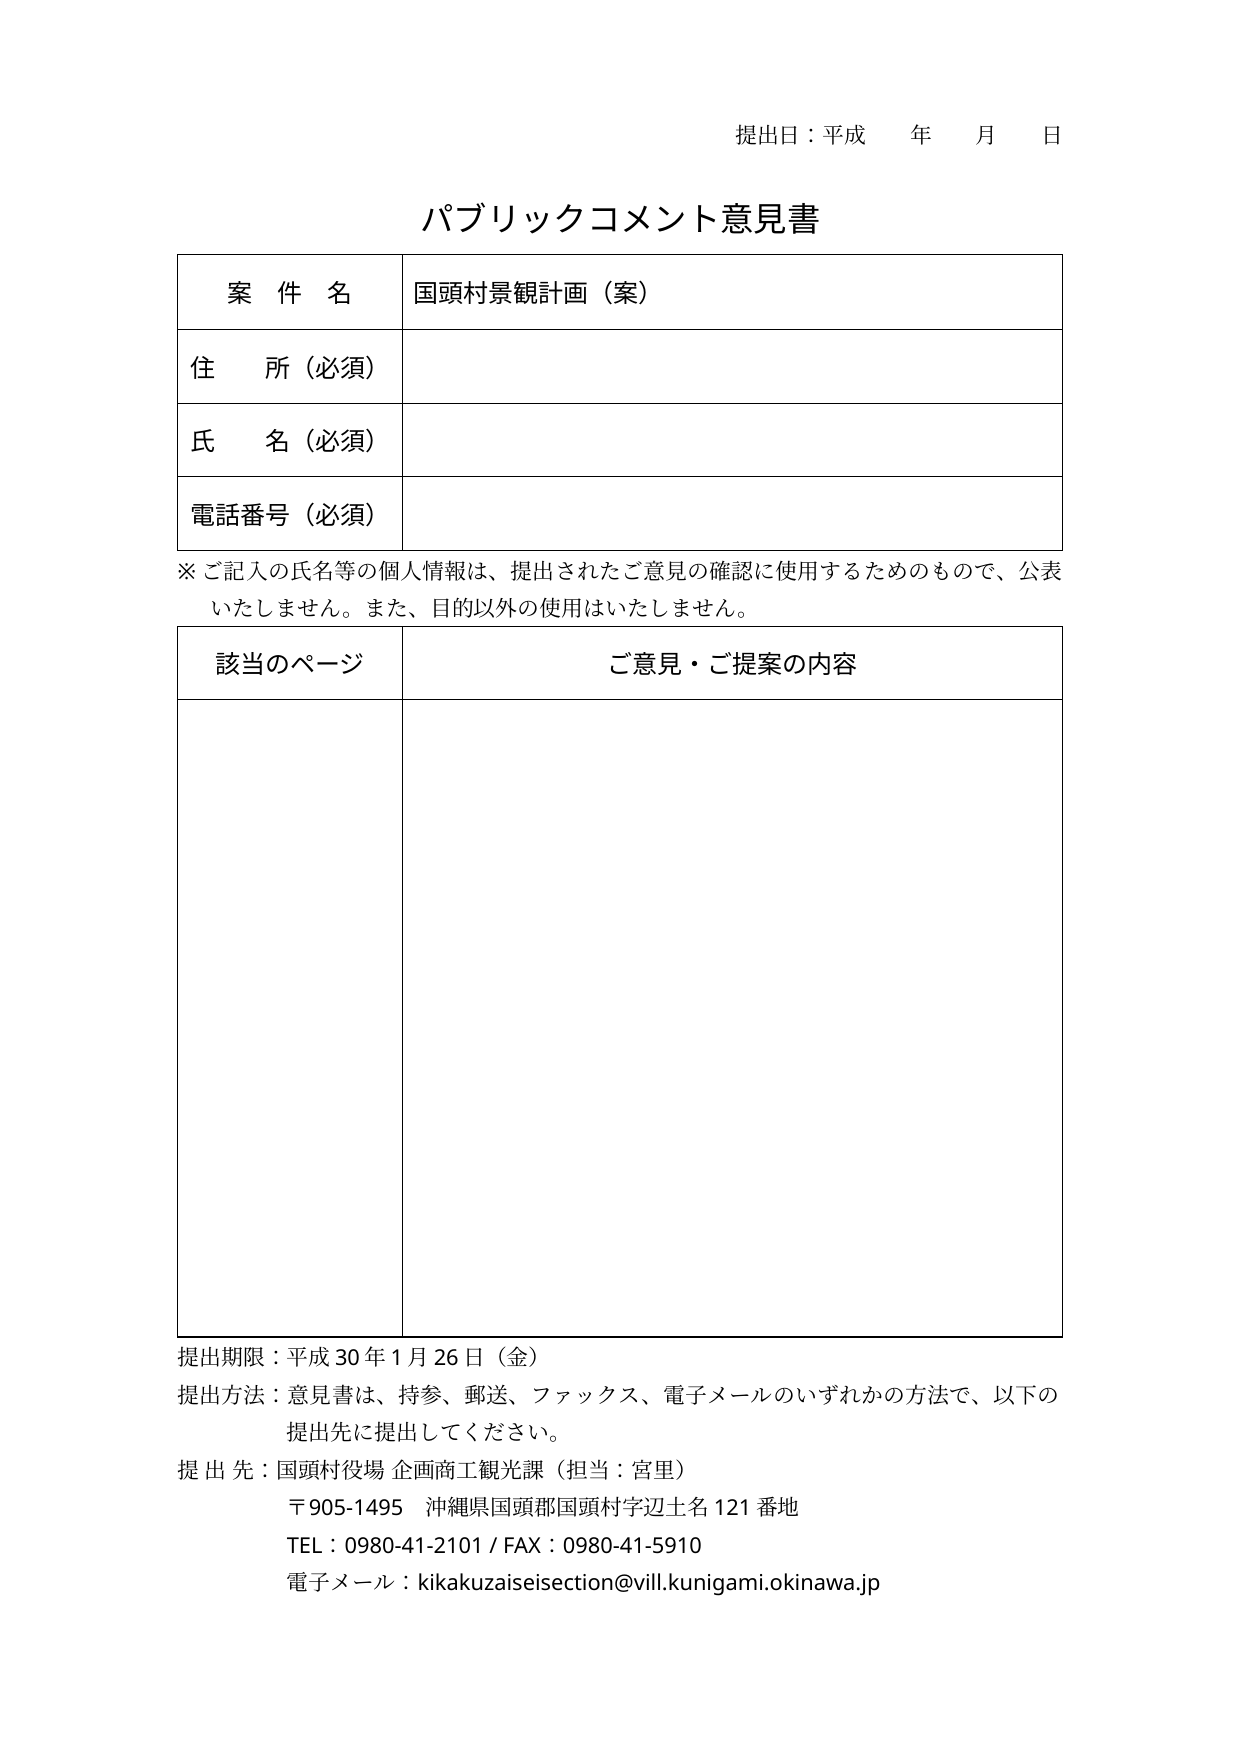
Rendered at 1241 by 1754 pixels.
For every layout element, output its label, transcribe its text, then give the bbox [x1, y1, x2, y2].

text ※ ご記入の氏名等の個人情報は、提出されたご意見の確認に使用するためのもので、公表いたしません。また、目的以外の使用はいたしません。 [177, 551, 1063, 626]
text パブリックコメント意見書 [177, 179, 1063, 254]
table_cell [403, 404, 1062, 476]
table_cell 住 所（必須） [178, 330, 402, 403]
text 〒905-1495 沖縄県国頭郡国頭村字辺土名121番地 [177, 1487, 1063, 1525]
table_header 国頭村景観計画（案） [403, 255, 1062, 329]
text 提 出 先：国頭村役場 企画商工観光課（担当：宮里） [177, 1450, 1063, 1487]
table_cell [403, 330, 1062, 403]
table_cell [403, 477, 1062, 550]
table_header 案 件 名 [178, 255, 402, 329]
text 提出方法：意見書は、持参、郵送、ファックス、電子メールのいずれかの方法で、以下の提出先に提出してください。 [177, 1375, 1063, 1450]
table_header ご意見・ご提案の内容 [403, 627, 1062, 699]
table_cell 氏 名（必須） [178, 404, 402, 476]
table_header 該当のページ [178, 627, 402, 699]
text 提出期限：平成30年1月26日（金） [177, 1338, 1063, 1375]
table_cell [403, 700, 1062, 1336]
text TEL：0980-41-2101 / FAX：0980-41-5910 [177, 1525, 1063, 1562]
text 電子メール：kikakuzaiseisection@vill.kunigami.okinawa.jp [177, 1562, 1063, 1600]
table_cell 電話番号（必須） [178, 477, 402, 550]
table_cell [178, 700, 402, 1336]
